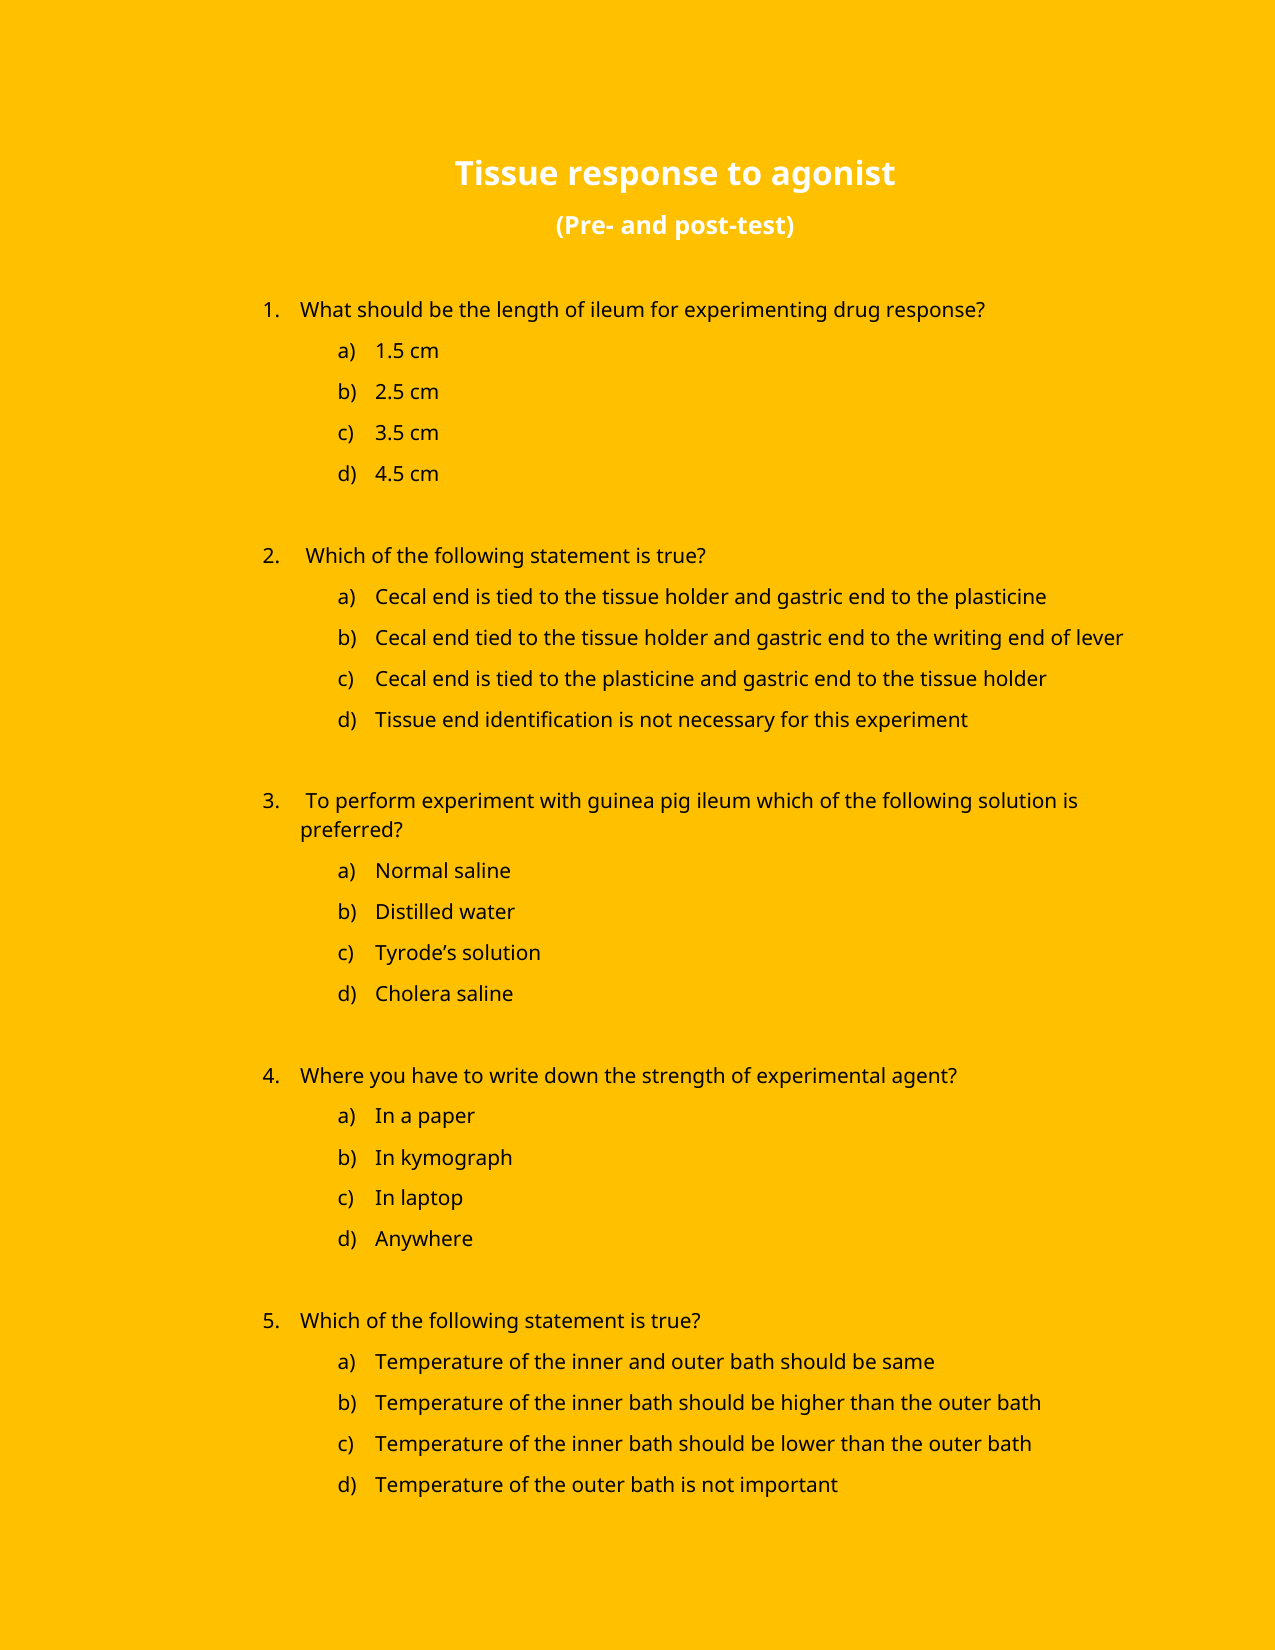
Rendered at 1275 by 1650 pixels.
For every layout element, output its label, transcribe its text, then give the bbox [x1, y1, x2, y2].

list Anywhere [337, 1224, 1125, 1253]
list Distilled water [337, 897, 1125, 925]
list Cholera saline [337, 979, 1125, 1007]
list 4.5 cm [337, 459, 1125, 488]
list Normal saline [337, 856, 1125, 884]
list Tyrode’s solution [337, 938, 1125, 966]
list Temperature of the inner bath should be lower than the outer bath [337, 1429, 1125, 1458]
list Temperature of the inner and outer bath should be same [337, 1347, 1125, 1376]
list Cecal end is tied to the tissue holder and gastric end to the plasticine [337, 582, 1125, 610]
list Which of the following statement is true? [262, 541, 1125, 569]
text Tissue response to agonist [225, 150, 1125, 195]
text (Pre- and post-test) [225, 208, 1125, 242]
list To perform experiment with guinea pig ileum which of the following solution is preferred? [262, 787, 1125, 843]
list 3.5 cm [337, 418, 1125, 447]
list In a paper [337, 1102, 1125, 1130]
list Temperature of the inner bath should be higher than the outer bath [337, 1388, 1125, 1417]
list Which of the following statement is true? [262, 1306, 1125, 1335]
list Temperature of the outer bath is not important [337, 1470, 1125, 1498]
list What should be the length of ileum for experimenting drug response? [262, 295, 1125, 324]
list Cecal end tied to the tissue holder and gastric end to the writing end of lever [337, 623, 1125, 651]
list Cecal end is tied to the plasticine and gastric end to the tissue holder [337, 664, 1125, 692]
list Where you have to write down the strength of experimental agent? [262, 1061, 1125, 1089]
list 1.5 cm [337, 336, 1125, 365]
list In laptop [337, 1183, 1125, 1212]
list Tissue end identification is not necessary for this experiment [337, 705, 1125, 733]
list In kymograph [337, 1143, 1125, 1171]
list 2.5 cm [337, 377, 1125, 406]
